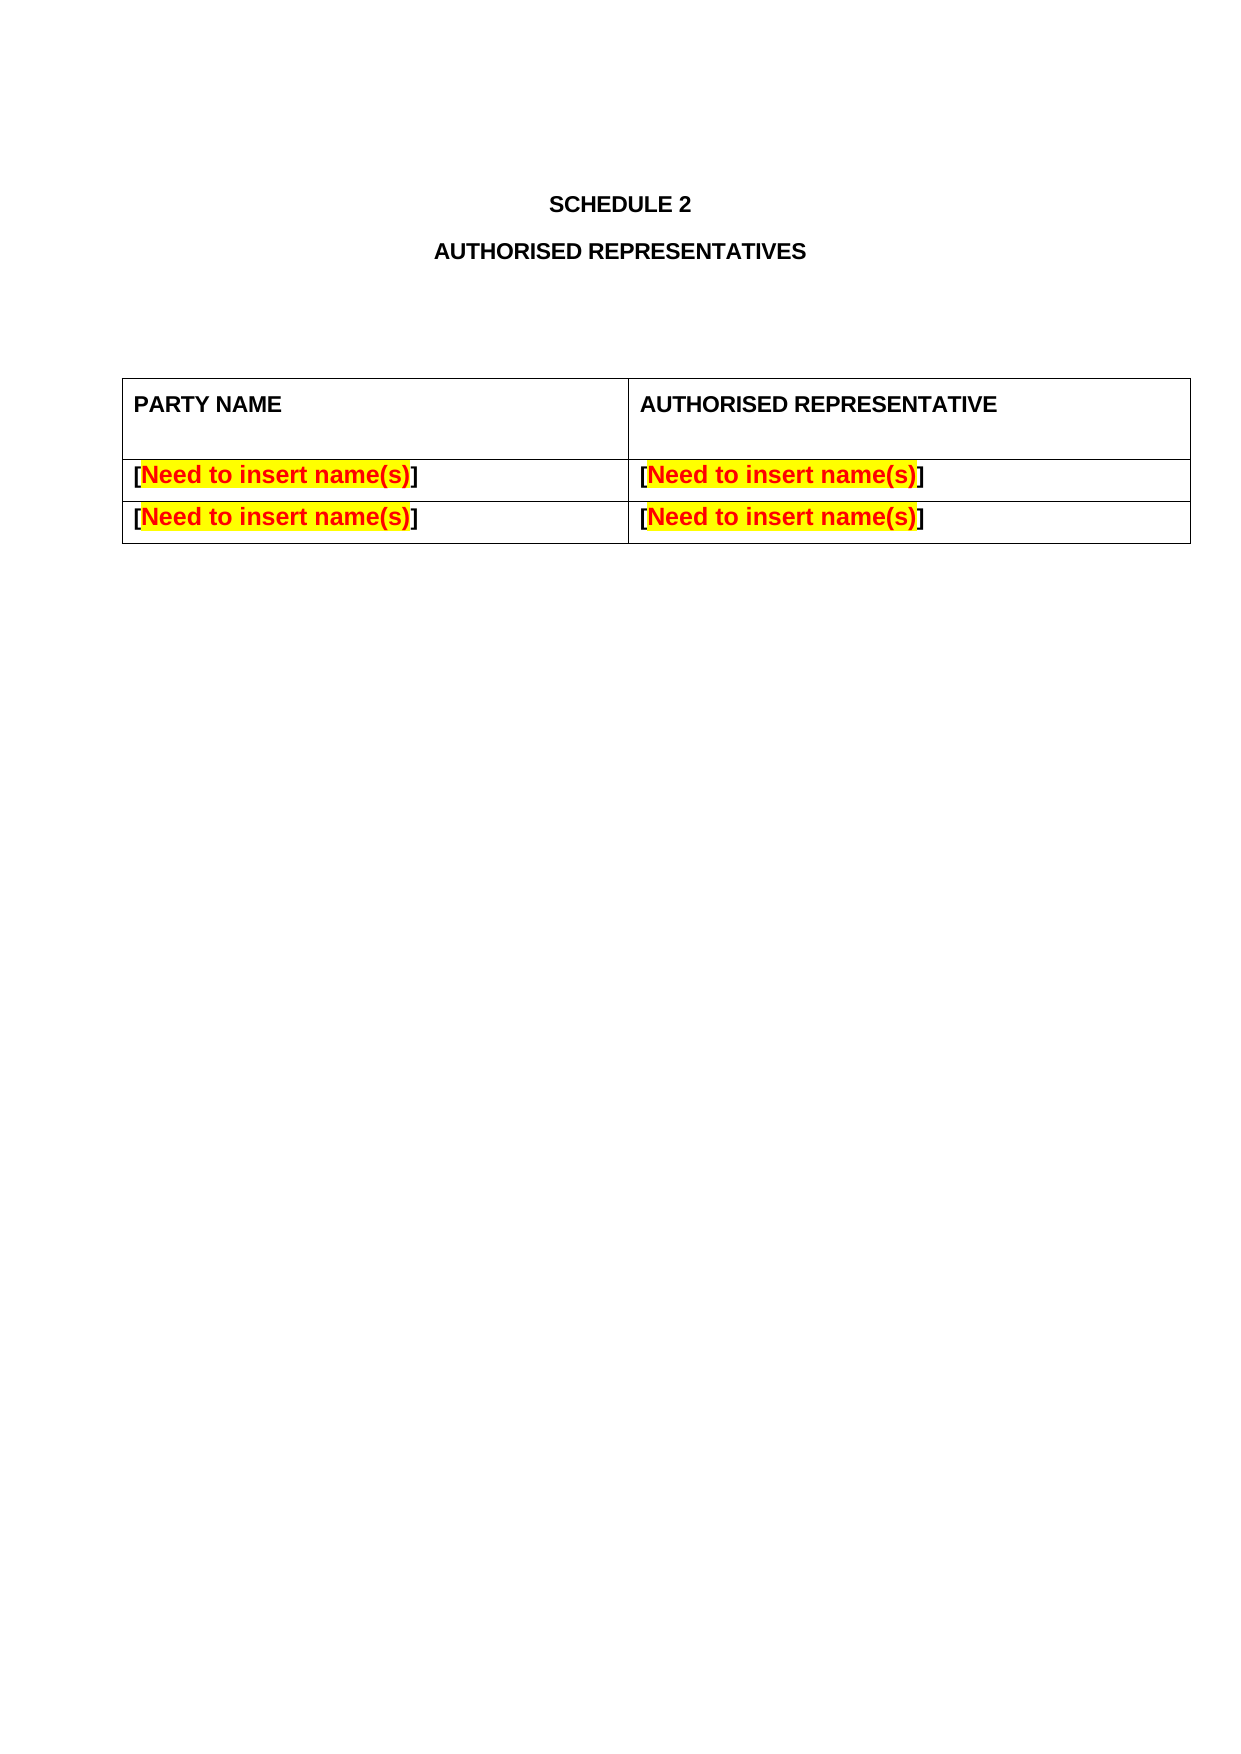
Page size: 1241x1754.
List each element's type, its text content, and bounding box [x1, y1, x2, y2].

table_cell [Need to insert name(s)] [629, 460, 1190, 501]
table_cell [Need to insert name(s)] [629, 502, 1190, 543]
table_header AUTHORISED REPRESENTATIVE [629, 379, 1190, 459]
text AUTHORISED REPRESENTATIVES [148, 238, 1092, 264]
table_header PARTY NAME [123, 379, 628, 459]
table_cell [Need to insert name(s)] [123, 502, 628, 543]
table_cell [Need to insert name(s)] [123, 460, 628, 501]
title SCHEDULE 2 [148, 191, 1092, 218]
